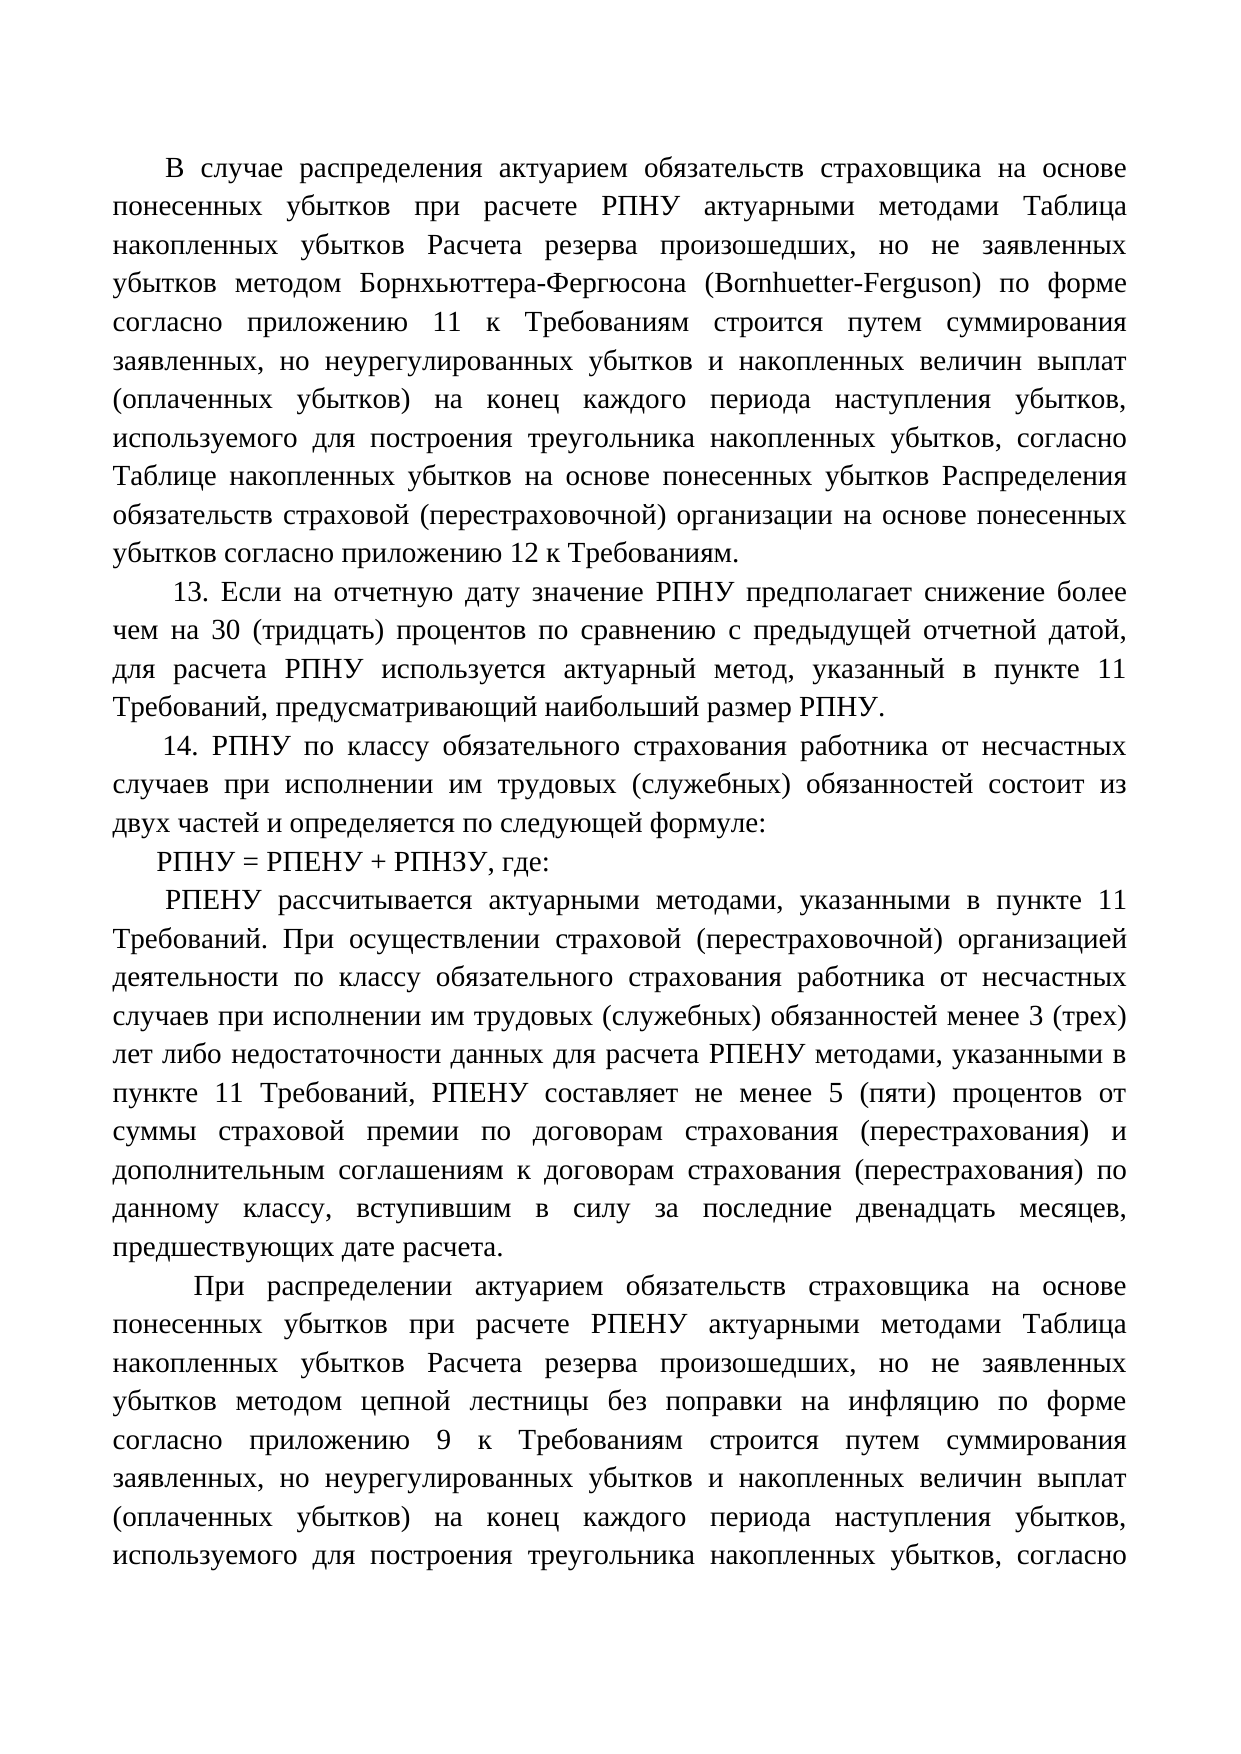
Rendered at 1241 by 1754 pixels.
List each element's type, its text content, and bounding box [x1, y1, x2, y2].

text РПЕНУ рассчитывается актуарными методами, указанными в пункте 11 Требований. При осуществлении страховой (перестраховочной) организацией деятельности по классу обязательного страхования работника от несчастных случаев при исполнении им трудовых (служебных) обязанностей менее 3 (трех) лет либо недостаточности данных для расчета РПЕНУ методами, указанными в пункте 11 Требований, РПЕНУ составляет не менее 5 (пяти) процентов от суммы страховой премии по договорам страхования (перестрахования) и дополнительным соглашениям к договорам страхования (перестрахования) по данному классу, вступившим в силу за последние двенадцать месяцев, предшествующих дате расчета. [112, 882, 1128, 1263]
text РПНУ = РПЕНУ + РПНЗУ, где: [112, 844, 1128, 877]
text 14. РПНУ по классу обязательного страхования работника от несчастных случаев при исполнении им трудовых (служебных) обязанностей состоит из двух частей и определяется по следующей формуле: [112, 728, 1128, 839]
text 13. Если на отчетную дату значение РПНУ предполагает снижение более чем на 30 (тридцать) процентов по сравнению с предыдущей отчетной датой, для расчета РПНУ используется актуарный метод, указанный в пункте 11 Требований, предусматривающий наибольший размер РПНУ. [112, 574, 1128, 723]
